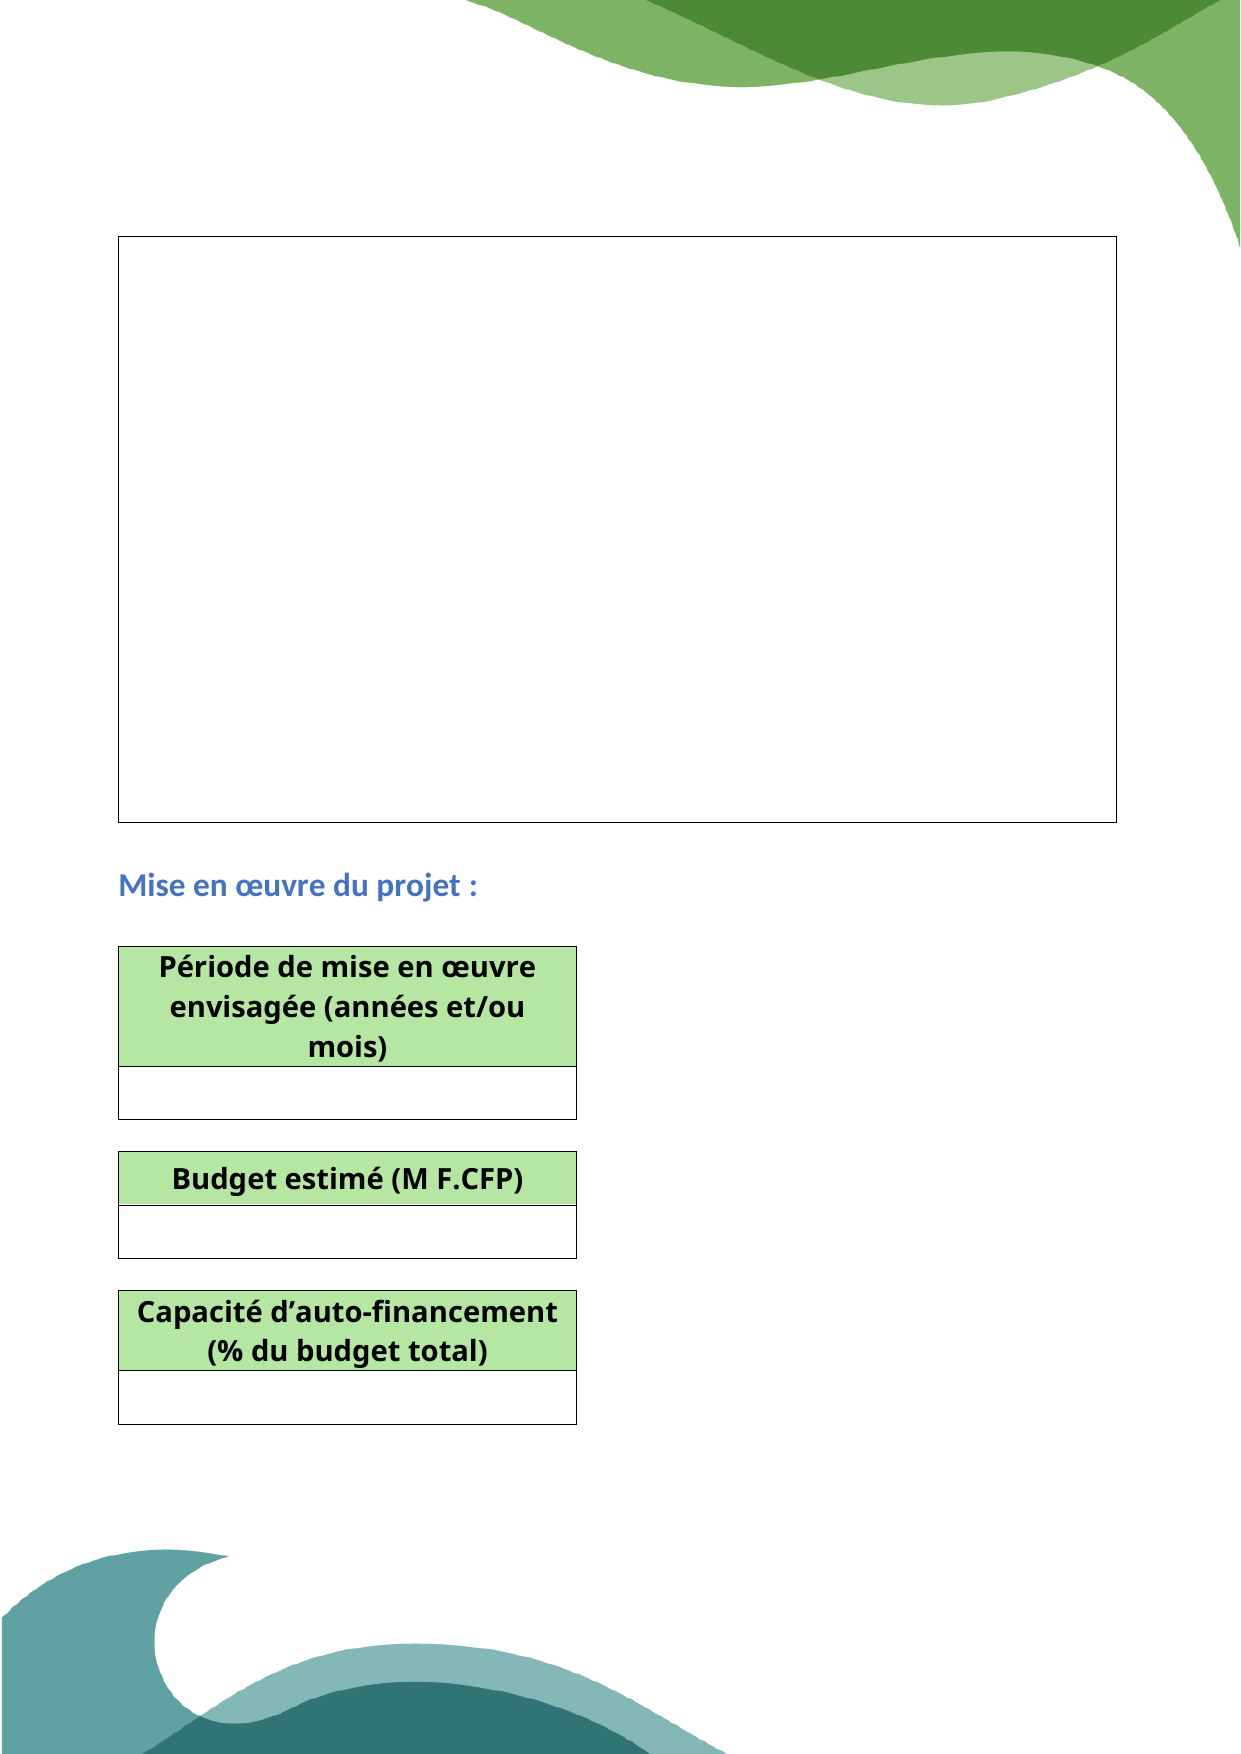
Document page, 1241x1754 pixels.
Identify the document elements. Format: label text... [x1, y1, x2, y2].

table_header Période de mise en œuvre envisagée (années et/ou mois) [119, 947, 576, 1066]
table_cell [119, 237, 1116, 822]
picture [457, 0, 1241, 302]
table_header Budget estimé (M F.CFP) [119, 1152, 576, 1204]
table_cell [119, 1371, 576, 1424]
table_cell [119, 1067, 576, 1119]
picture [1, 1548, 752, 1754]
text Mise en œuvre du projet : [118, 864, 1122, 905]
table_header Capacité d’auto-financement (% du budget total) [119, 1291, 576, 1370]
table_cell [119, 1206, 576, 1258]
